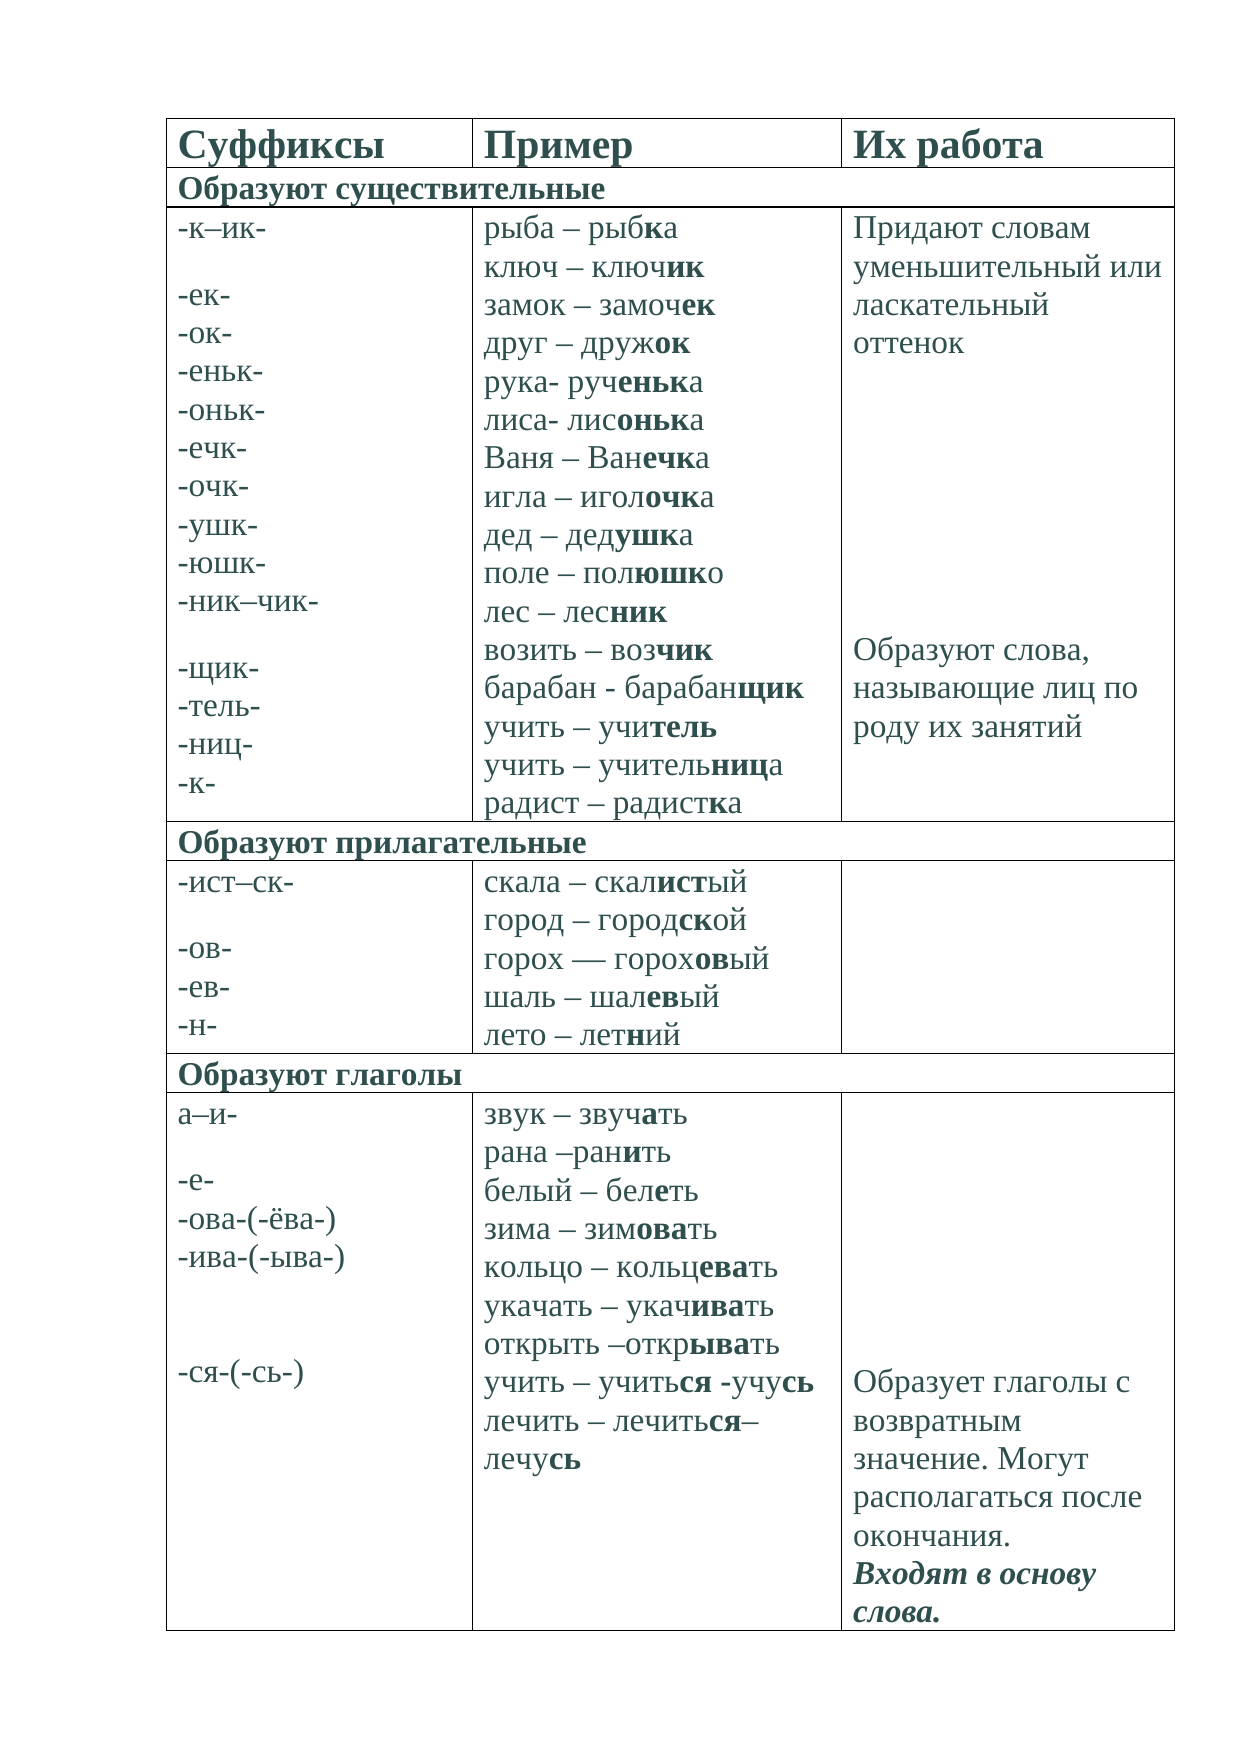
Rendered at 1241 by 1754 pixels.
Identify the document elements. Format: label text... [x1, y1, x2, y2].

table_cell скала – скалистый город – городской горох — гороховый шаль – шалевый лето – летний [473, 861, 841, 1053]
table_cell рыба – рыбка ключ – ключик замок – замочек друг – дружок рука- рученька лиса- лисонька Ваня – Ванечка игла – иголочка дед – дедушка поле – полюшко лес – лесник возить – возчик барабан - барабанщик учить – учитель учить – учительница радист – радистка [473, 208, 841, 821]
table_cell а–и- -е- -ова-(-ёва-) -ива-(-ыва-) -ся-(-сь-) [167, 1093, 472, 1630]
table_cell [842, 861, 1174, 1053]
table_cell Придают словам уменьшительный или ласкательный оттенок Образуют слова, называющие лиц по роду их занятий [842, 208, 1174, 821]
table_cell звук – звучать рана –ранить белый – белеть зима – зимовать кольцо – кольцевать укачать – укачивать открыть –открывать учить – учиться -учусь лечить – лечиться– лечусь [473, 1093, 841, 1630]
table_header Их работа [842, 119, 1174, 167]
table_cell Образует глаголы с возвратным значение. Могут располагаться после окончания. Входят в основу слова. [842, 1093, 1174, 1630]
table_cell Образуют глаголы [167, 1054, 1174, 1092]
table_cell Образуют существительные [167, 168, 1174, 206]
table_cell Образуют прилагательные [167, 822, 1174, 860]
table_cell -ист–ск- -ов- -ев- -н- [167, 861, 472, 1053]
table_cell -к–ик- -ек- -ок- -еньк- -оньк- -ечк- -очк- -ушк- -юшк- -ник–чик- -щик- -тель- -ниц- -к- [167, 208, 472, 821]
table_header Пример [473, 119, 841, 167]
table_header Суффиксы [167, 119, 472, 167]
